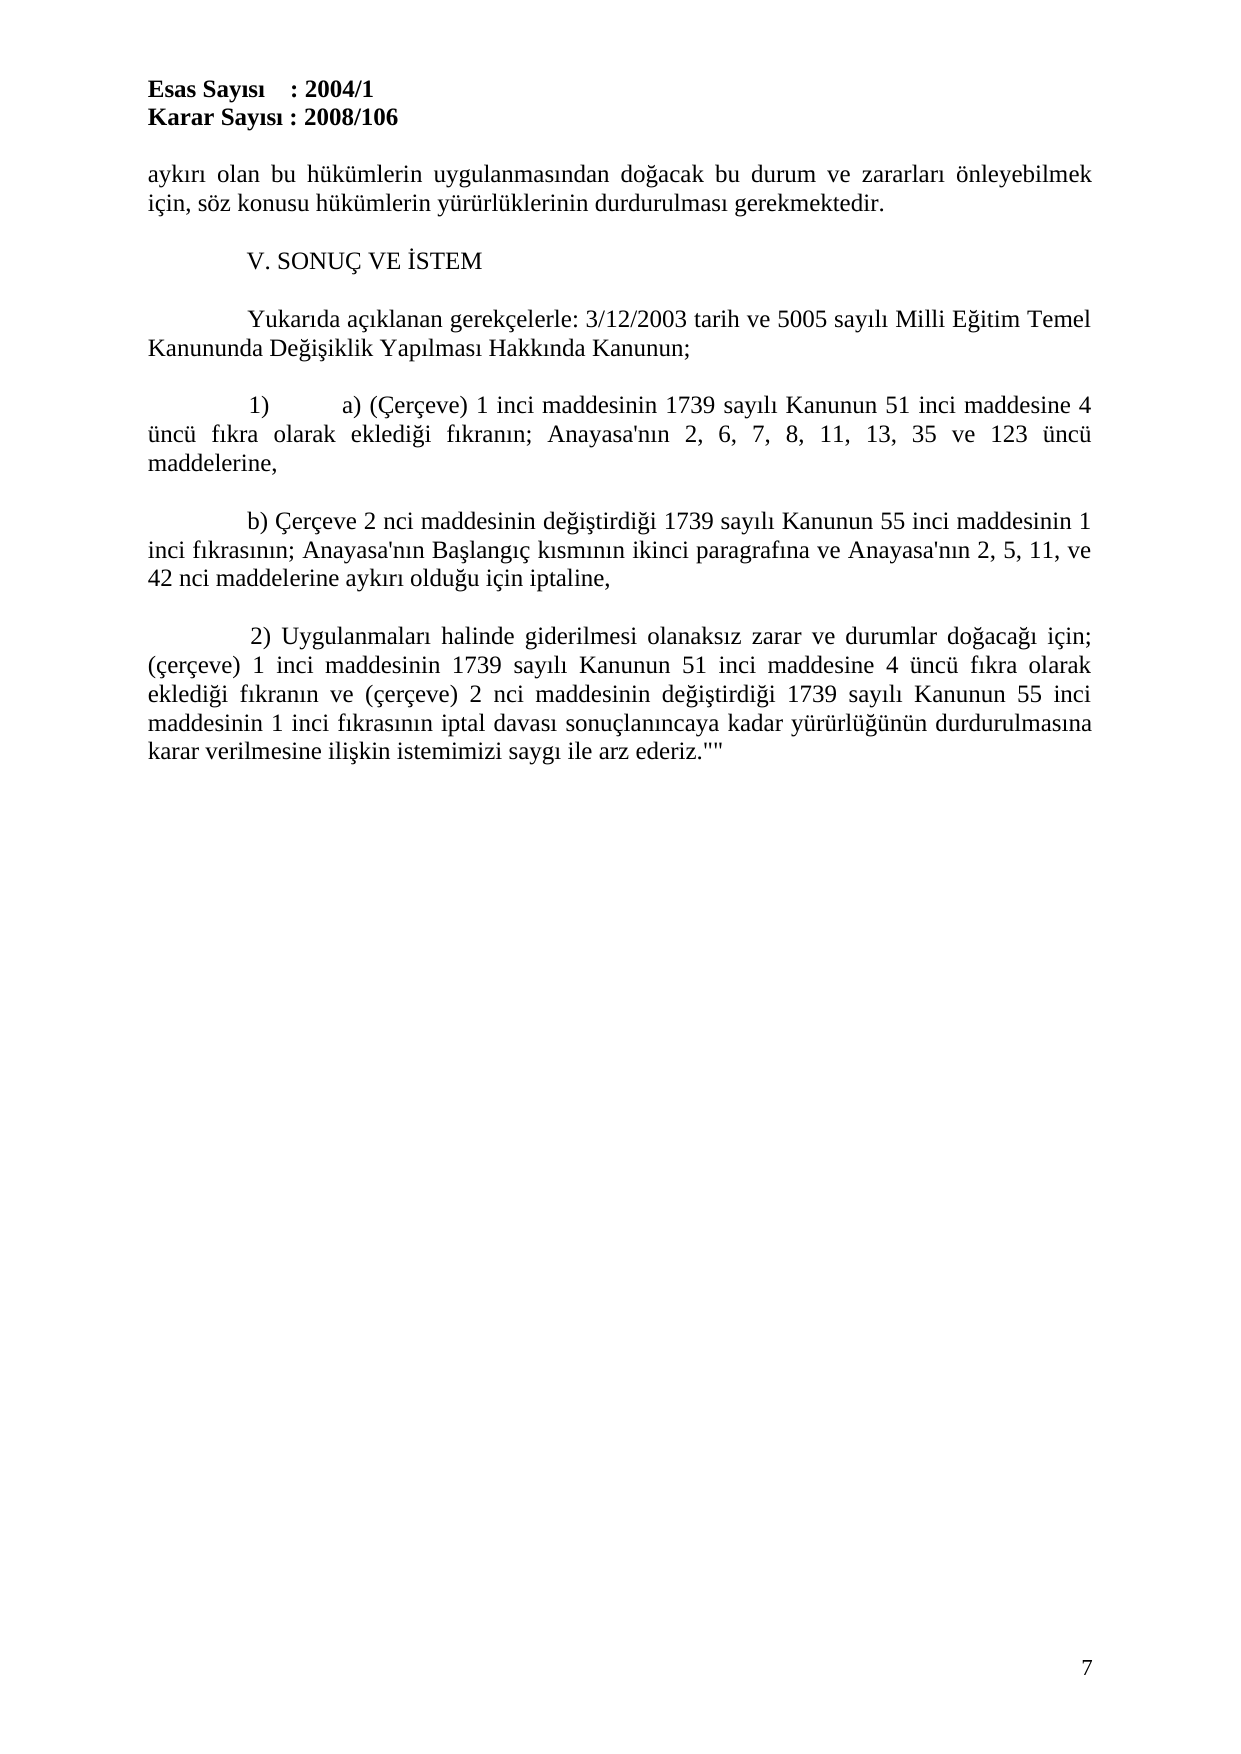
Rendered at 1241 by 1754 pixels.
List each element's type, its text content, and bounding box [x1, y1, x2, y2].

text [148, 159, 1093, 217]
text 2) Uygulanmaları halinde giderilmesi olanaksız zarar ve durumlar doğacağı için; (çerçeve) 1 inci maddesinin 1739 sayılı Kanunun 51 inci maddesine 4 üncü fıkra olarak eklediği fıkranın ve (çerçeve) 2 nci maddesinin değiştirdiği 1739 sayılı Kanunun 55 inci maddesinin 1 inci fıkrasının iptal davası sonuçlanıncaya kadar yürürlüğünün durdurulmasına karar verilmesine ilişkin istemimizi saygı ile arz ederiz."" [148, 621, 1093, 765]
text 1) a) (Çerçeve) 1 inci maddesinin 1739 sayılı Kanunun 51 inci maddesine 4 üncü fıkra olarak eklediği fıkranın; Anayasa'nın 2, 6, 7, 8, 11, 13, 35 ve 123 üncü maddelerine, [148, 391, 1093, 477]
text b) Çerçeve 2 nci maddesinin değiştirdiği 1739 sayılı Kanunun 55 inci maddesinin 1 inci fıkrasının; Anayasa'nın Başlangıç kısmının ikinci paragrafına ve Anayasa'nın 2, 5, 11, ve 42 nci maddelerine aykırı olduğu için iptaline, [148, 506, 1093, 592]
text V. SONUÇ VE İSTEM [148, 246, 1093, 275]
text Yukarıda açıklanan gerekçelerle: 3/12/2003 tarih ve 5005 sayılı Milli Eğitim Temel Kanununda Değişiklik Yapılması Hakkında Kanunun; [148, 304, 1093, 361]
